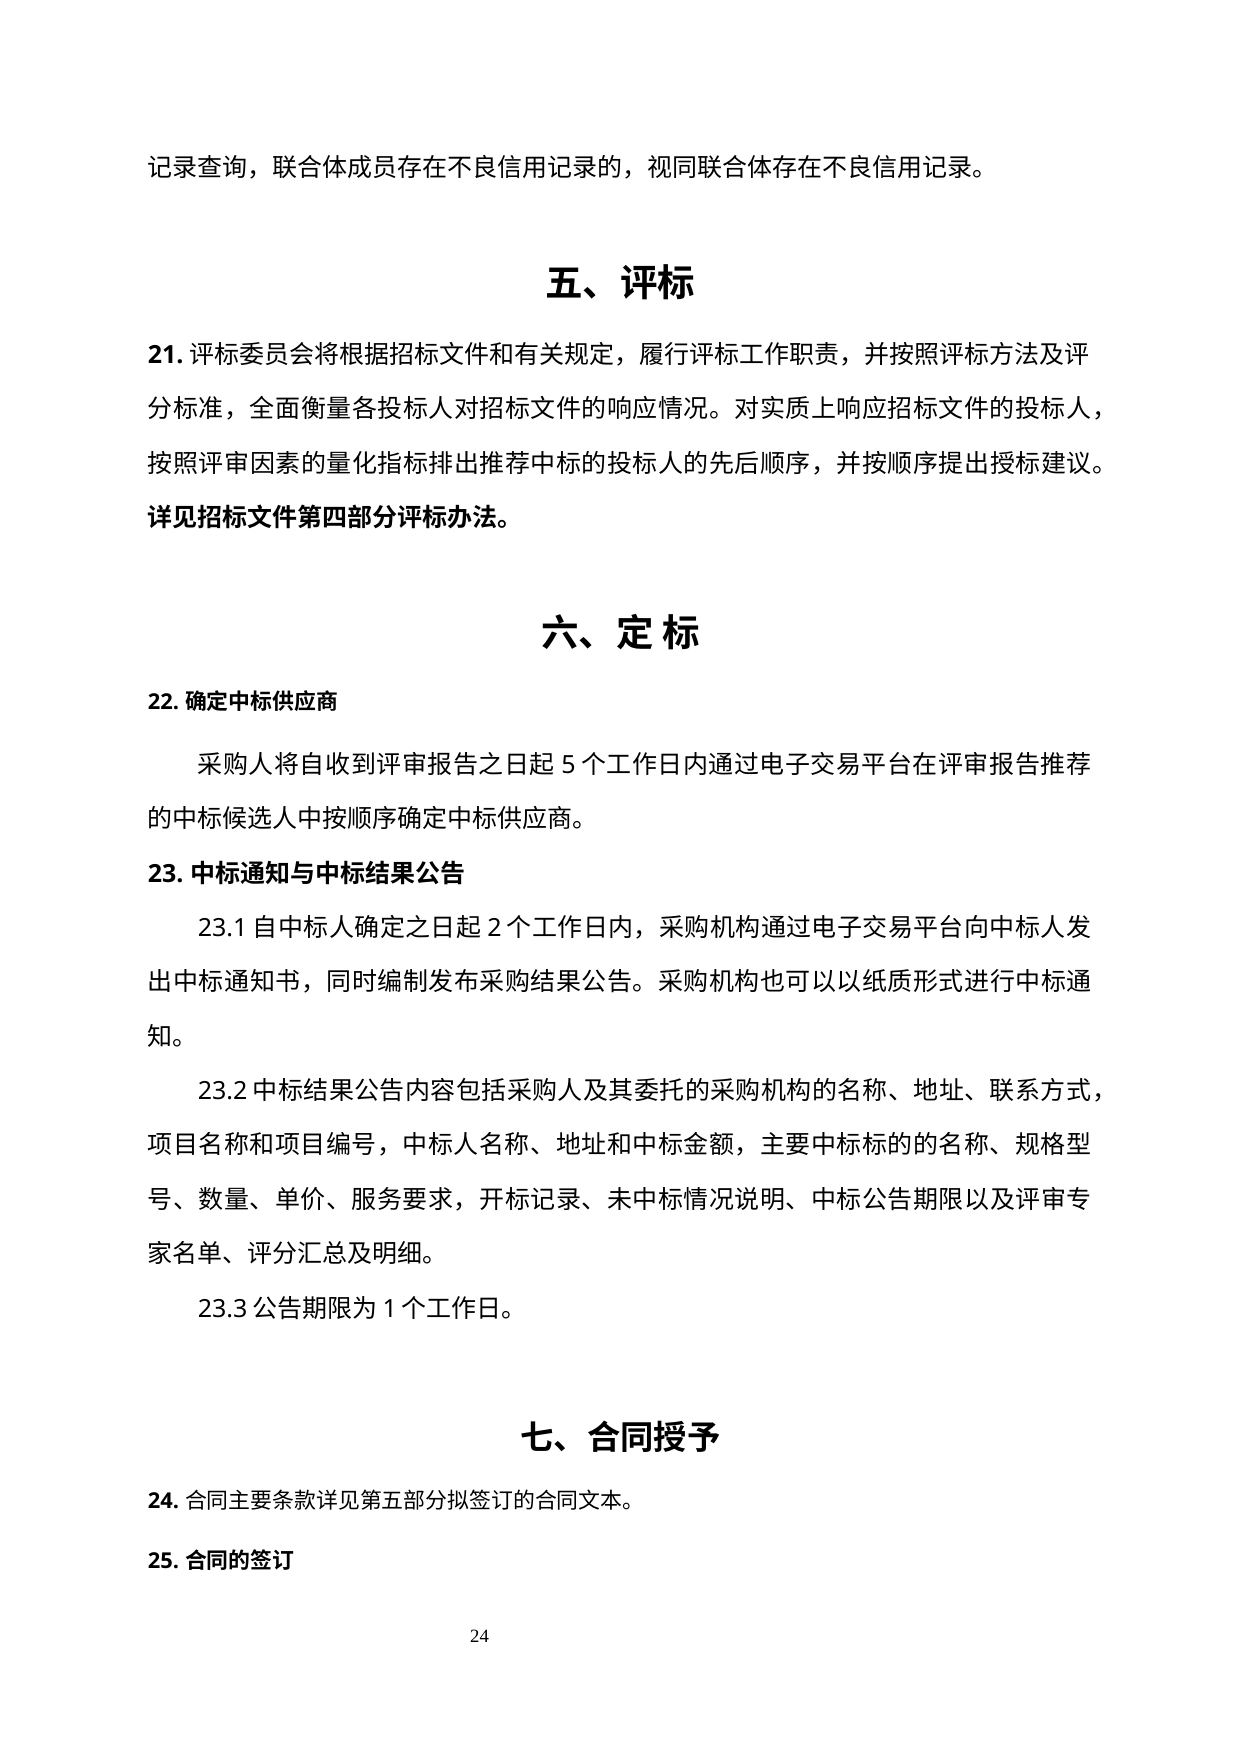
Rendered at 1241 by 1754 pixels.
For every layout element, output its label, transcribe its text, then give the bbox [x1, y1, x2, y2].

text 23.2中标结果公告内容包括采购人及其委托的采购机构的名称、地址、联系方式，项目名称和项目编号，中标人名称、地址和中标金额，主要中标标的的名称、规格型号、数量、单价、服务要求，开标记录、未中标情况说明、中标公告期限以及评审专家名单、评分汇总及明细。 [148, 1071, 1092, 1270]
text 22. 确定中标供应商 [148, 684, 1092, 716]
text 23.1自中标人确定之日起2个工作日内，采购机构通过电子交易平台向中标人发出中标通知书，同时编制发布采购结果公告。采购机构也可以以纸质形式进行中标通知。 [148, 907, 1092, 1052]
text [148, 148, 1092, 184]
text 采购人将自收到评审报告之日起5个工作日内通过电子交易平台在评审报告推荐的中标候选人中按顺序确定中标供应商。 [148, 744, 1092, 835]
text 六、定 标 [148, 603, 1092, 657]
text 七、合同授予 [148, 1411, 1092, 1459]
text 23. 中标通知与中标结果公告 [148, 853, 1092, 889]
text 21. 评标委员会将根据招标文件和有关规定，履行评标工作职责，并按照评标方法及评分标准，全面衡量各投标人对招标文件的响应情况。对实质上响应招标文件的投标人，按照评审因素的量化指标排出推荐中标的投标人的先后顺序，并按顺序提出授标建议。详见招标文件第四部分评标办法。 [148, 334, 1092, 534]
text 24. 合同主要条款详见第五部分拟签订的合同文本。 [148, 1483, 1092, 1515]
text 五、评标 [148, 253, 1092, 307]
text 23.3公告期限为1个工作日。 [148, 1288, 1092, 1324]
text 25. 合同的签订 [148, 1543, 1092, 1575]
